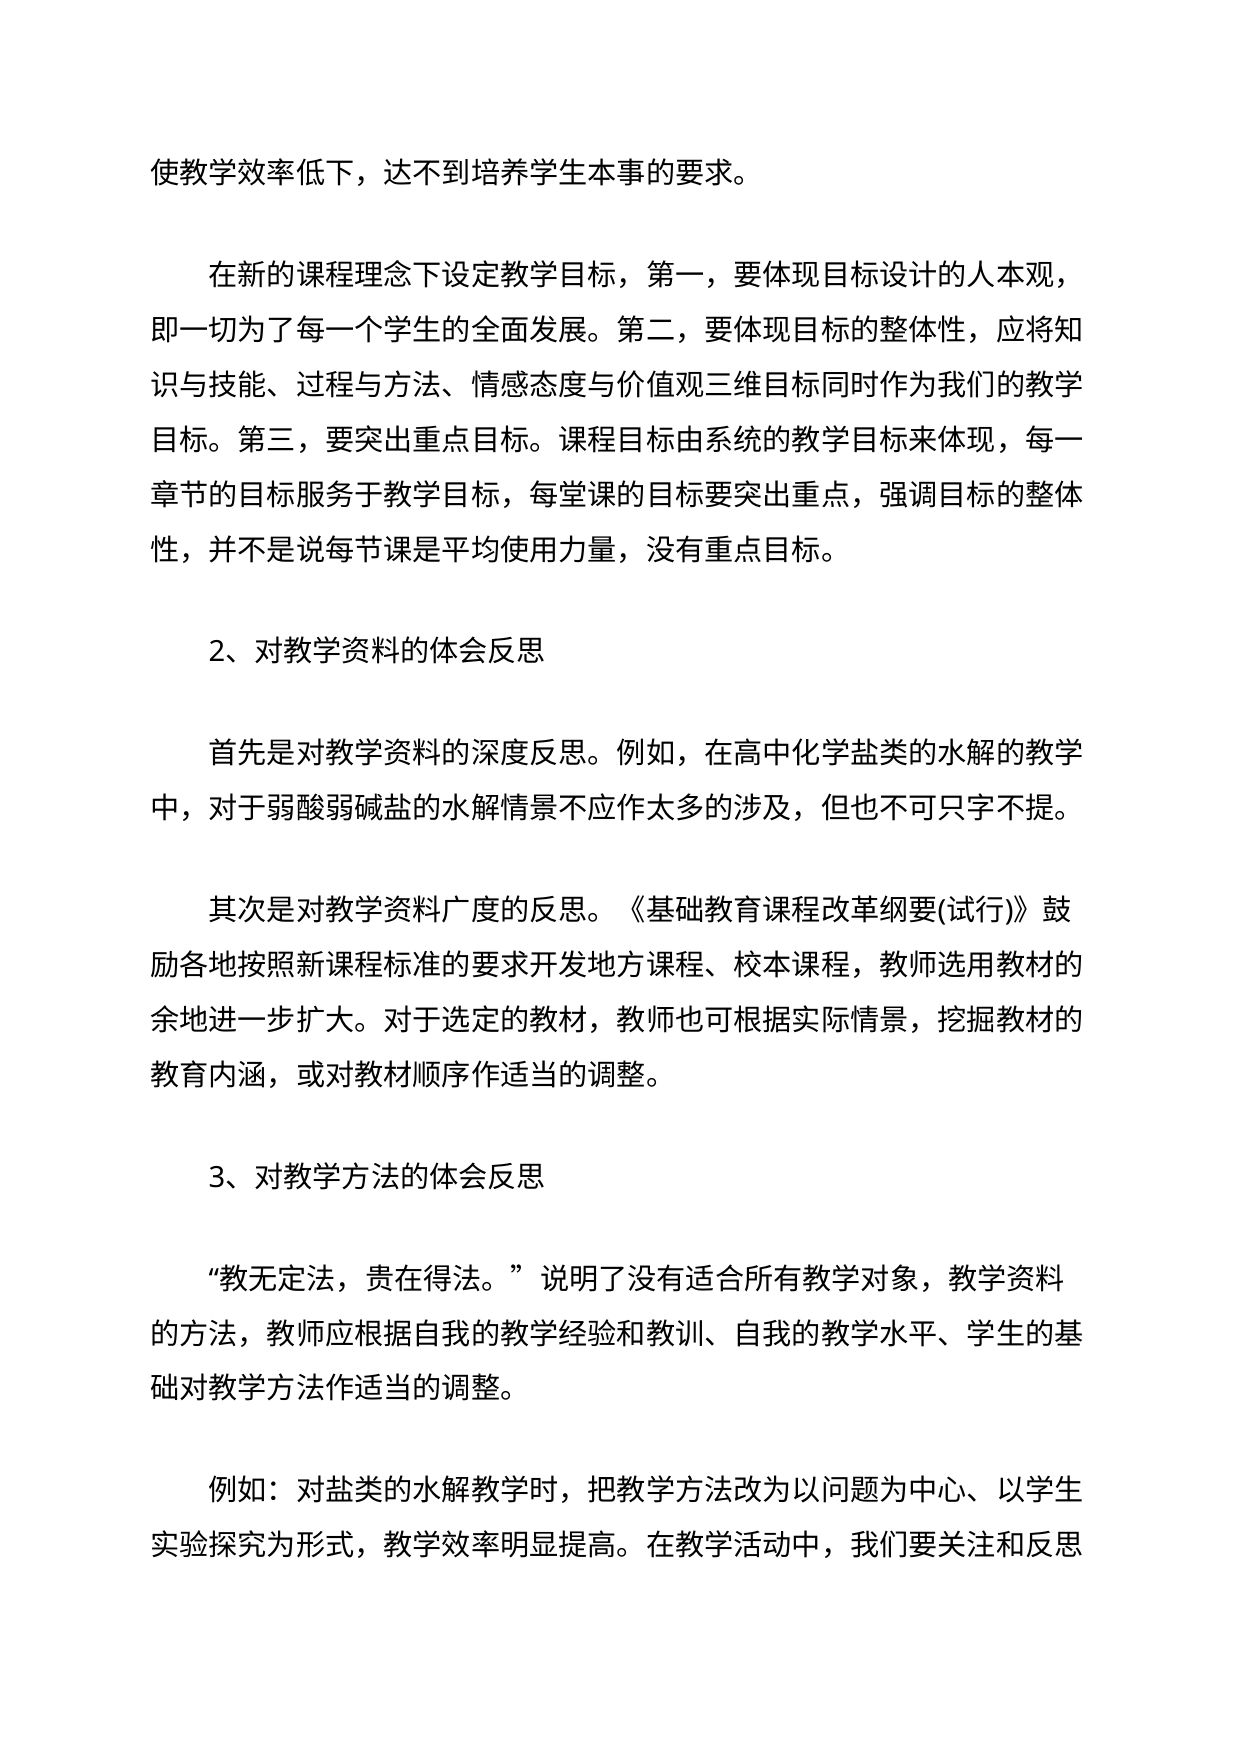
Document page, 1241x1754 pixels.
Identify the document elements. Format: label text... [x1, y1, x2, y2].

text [150, 1467, 1090, 1564]
text 其次是对教学资料广度的反思。《基础教育课程改革纲要(试行)》鼓励各地按照新课程标准的要求开发地方课程、校本课程，教师选用教材的余地进一步扩大。对于选定的教材，教师也可根据实际情景，挖掘教材的教育内涵，或对教材顺序作适当的调整。 [150, 887, 1090, 1094]
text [150, 150, 1090, 192]
text 首先是对教学资料的深度反思。例如，在高中化学盐类的水解的教学中，对于弱酸弱碱盐的水解情景不应作太多的涉及，但也不可只字不提。 [150, 730, 1090, 827]
text 3、对教学方法的体会反思 [150, 1153, 1090, 1196]
text “教无定法，贵在得法。”说明了没有适合所有教学对象，教学资料的方法，教师应根据自我的教学经验和教训、自我的教学水平、学生的基础对教学方法作适当的调整。 [150, 1255, 1090, 1407]
text 在新的课程理念下设定教学目标，第一，要体现目标设计的人本观，即一切为了每一个学生的全面发展。第二，要体现目标的整体性，应将知识与技能、过程与方法、情感态度与价值观三维目标同时作为我们的教学目标。第三，要突出重点目标。课程目标由系统的教学目标来体现，每一章节的目标服务于教学目标，每堂课的目标要突出重点，强调目标的整体性，并不是说每节课是平均使用力量，没有重点目标。 [150, 252, 1090, 568]
text 2、对教学资料的体会反思 [150, 628, 1090, 670]
